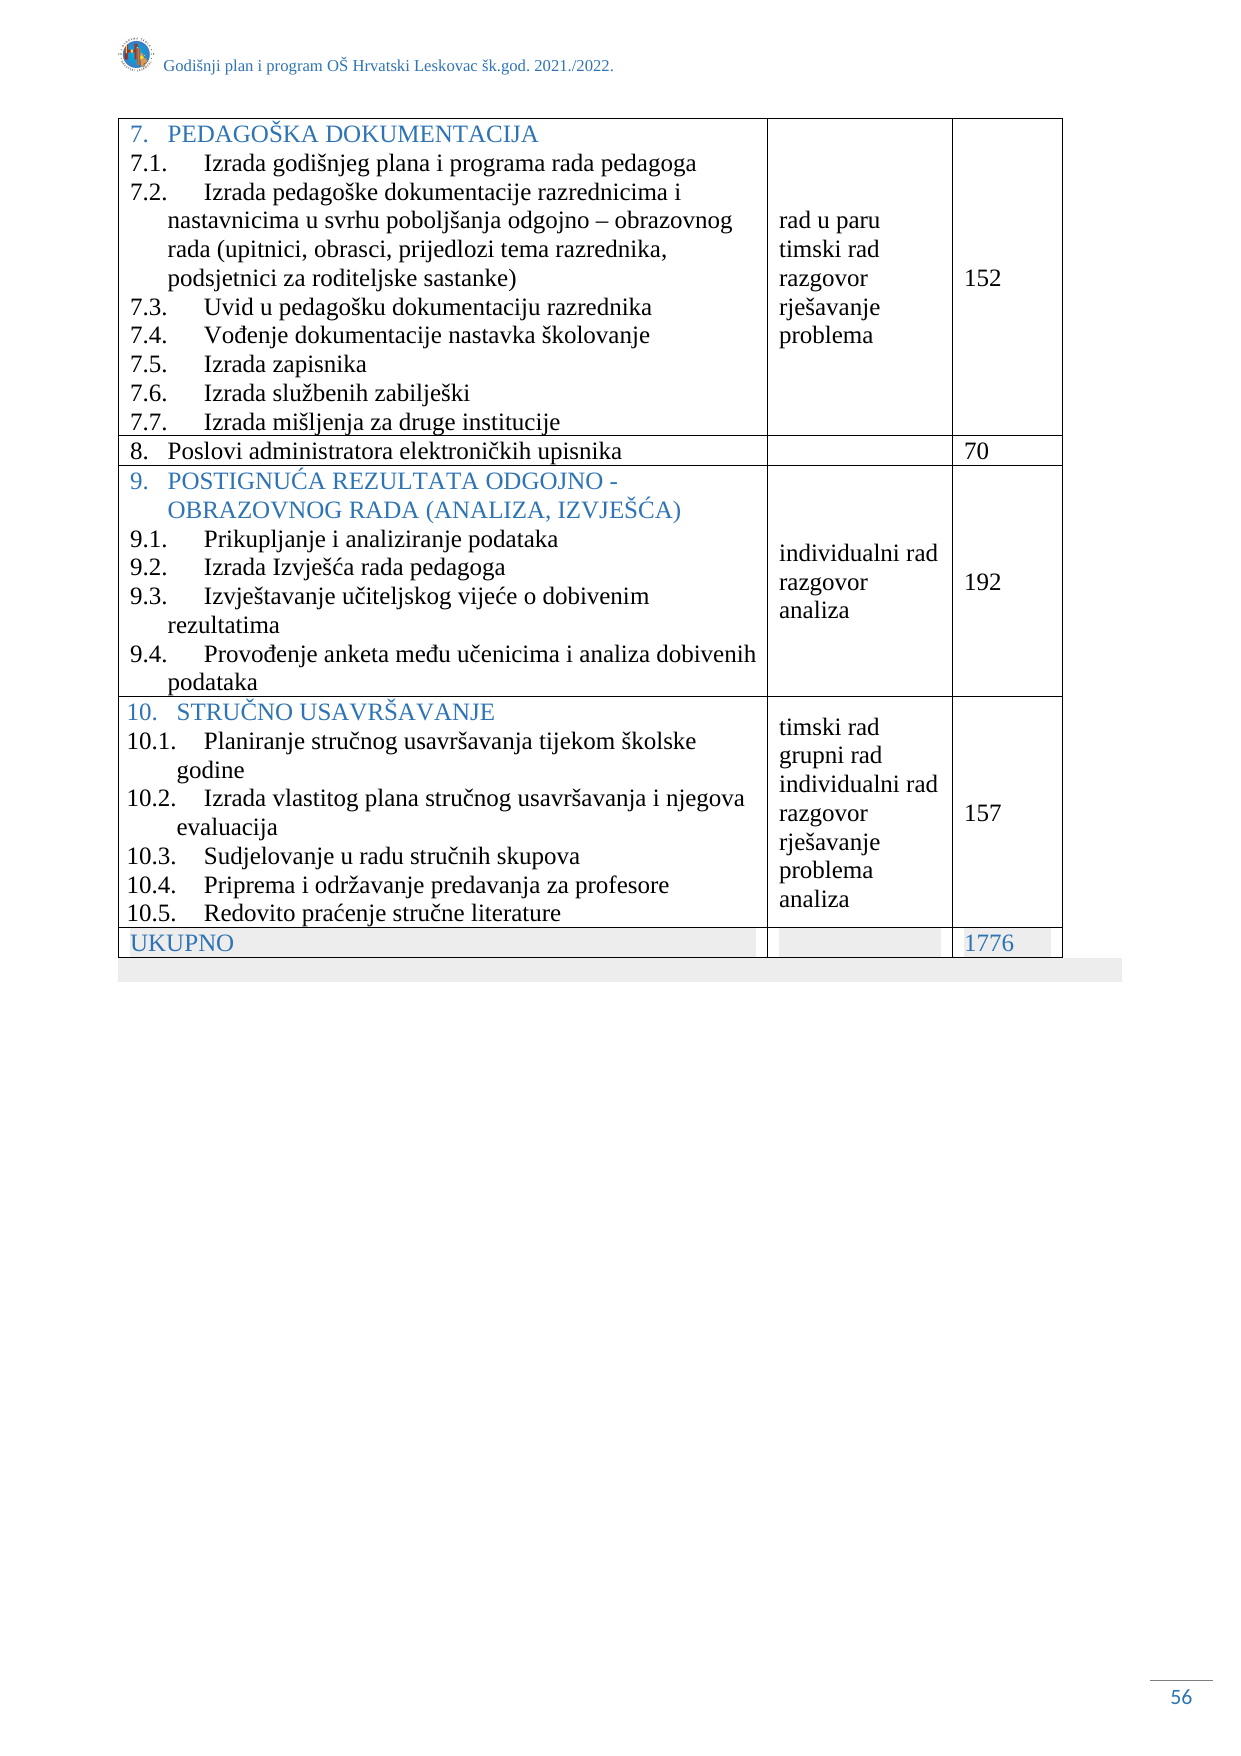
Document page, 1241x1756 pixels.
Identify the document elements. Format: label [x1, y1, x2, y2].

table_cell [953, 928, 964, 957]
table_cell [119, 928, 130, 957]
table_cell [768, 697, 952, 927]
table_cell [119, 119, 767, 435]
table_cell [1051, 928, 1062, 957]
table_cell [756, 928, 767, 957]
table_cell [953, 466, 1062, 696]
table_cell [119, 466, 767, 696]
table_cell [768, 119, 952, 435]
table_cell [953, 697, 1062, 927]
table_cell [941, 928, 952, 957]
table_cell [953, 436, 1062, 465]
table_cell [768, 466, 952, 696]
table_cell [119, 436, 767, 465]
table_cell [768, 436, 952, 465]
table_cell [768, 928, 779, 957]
picture [118, 37, 155, 72]
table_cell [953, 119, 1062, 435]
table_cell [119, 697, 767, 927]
